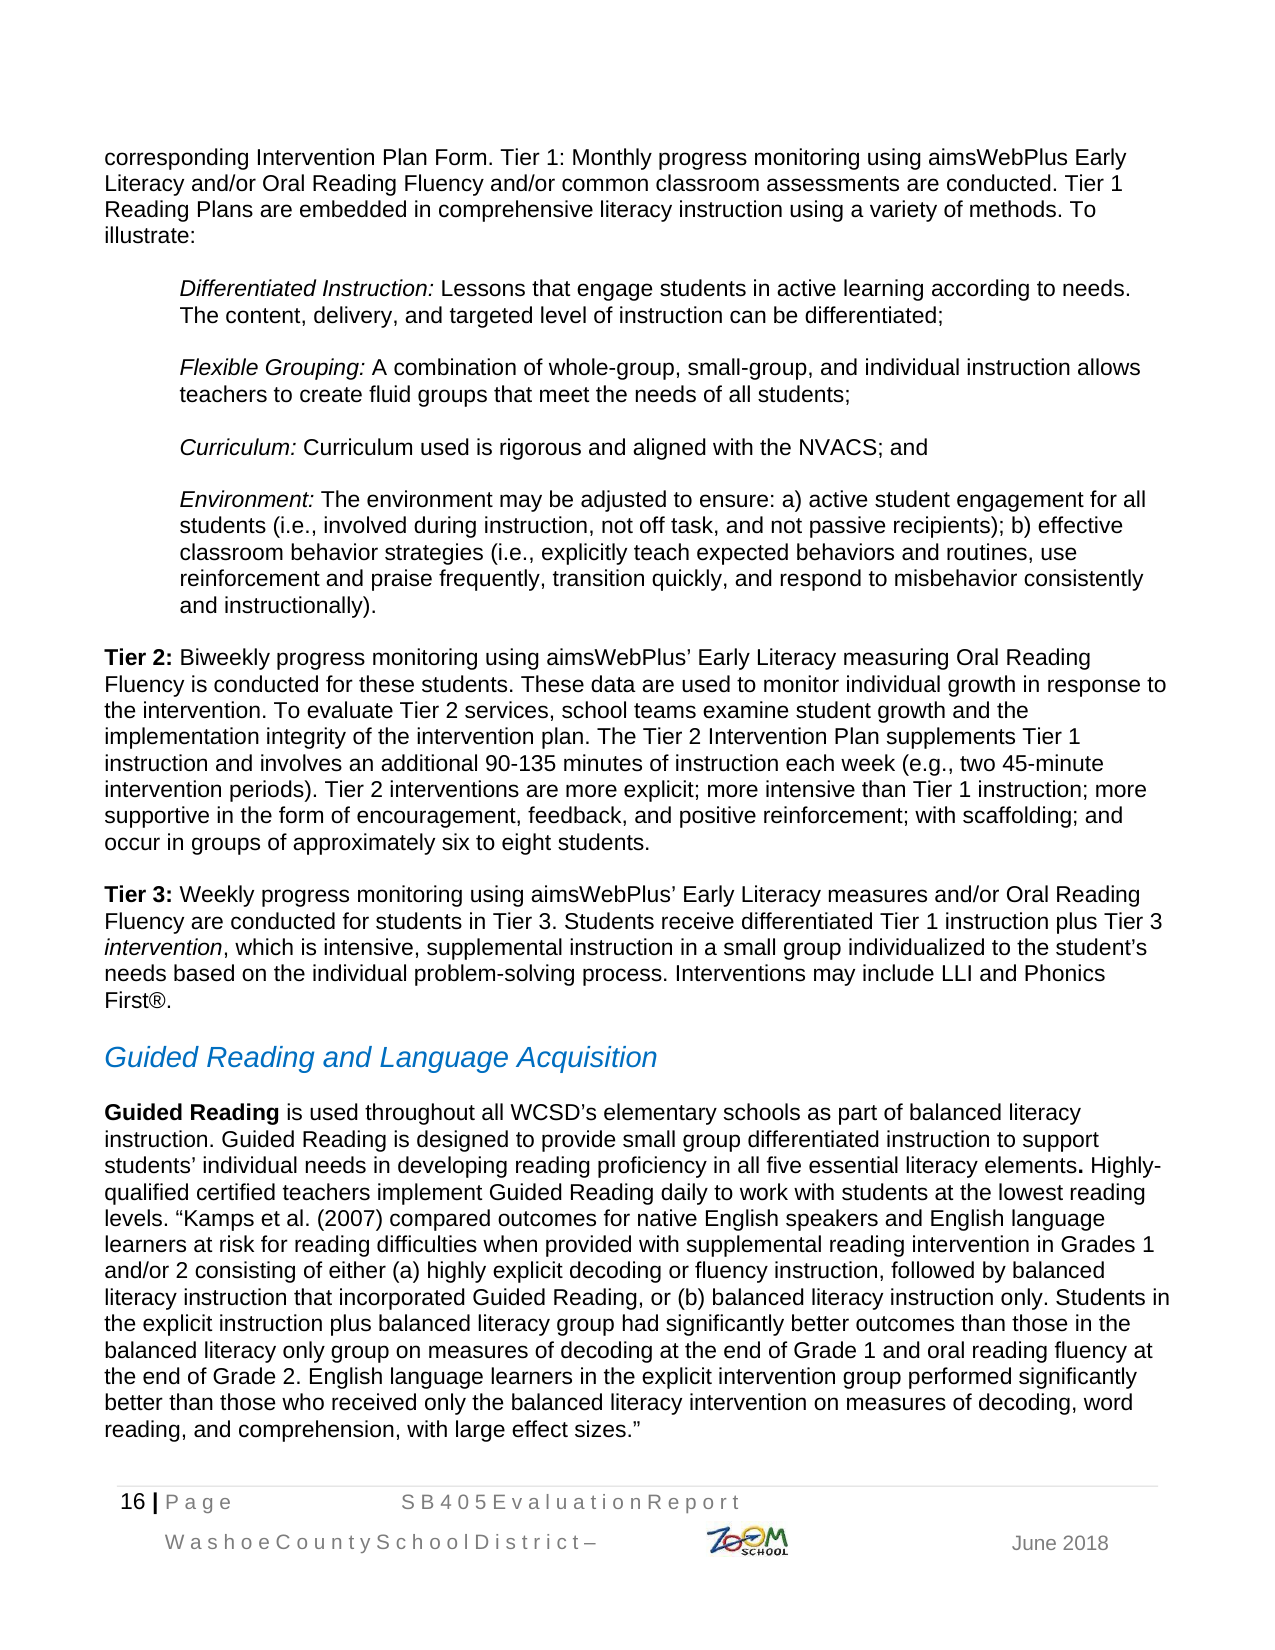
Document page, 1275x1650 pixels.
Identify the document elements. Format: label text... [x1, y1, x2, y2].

text Tier 3: Weekly progress monitoring using aimsWebPlus’ Early Literacy measures and/or Oral Reading Fluency are conducted for students in Tier 3. Students receive differentiated Tier 1 instruction plus Tier 3 intervention, which is intensive, supplemental instruction in a small group individualized to the student’s needs based on the individual problem-solving process. Interventions may include LLI and Phonics First®. [104, 881, 1165, 1013]
text Differentiated Instruction: Lessons that engage students in active learning according to needs. The content, delivery, and targeted level of instruction can be differentiated; [179, 275, 1133, 328]
text Tier 2: Biweekly progress monitoring using aimsWebPlus’ Early Literacy measuring Oral Reading Fluency is conducted for these students. These data are used to monitor individual growth in response to the intervention. To evaluate Tier 2 services, school teams examine student growth and the implementation integrity of the intervention plan. The Tier 2 Intervention Plan supplements Tier 1 instruction and involves an additional 90-135 minutes of instruction each week (e.g., two 45-minute intervention periods). Tier 2 interventions are more explicit; more intensive than Tier 1 instruction; more supportive in the form of encouragement, feedback, and positive reinforcement; with scaffolding; and occur in groups of approximately six to eight students. [104, 644, 1169, 855]
text Curriculum: Curriculum used is rigorous and aligned with the NVACS; and [179, 433, 1275, 460]
text Environment: The environment may be adjusted to ensure: a) active student engagement for all students (i.e., involved during instruction, not off task, and not passive recipients); b) effective classroom behavior strategies (i.e., explicitly teach expected behaviors and routines, use reinforcement and praise frequently, transition quickly, and respond to misbehavior consistently and instructionally). [179, 486, 1148, 618]
text Flexible Grouping: A combination of whole-group, small-group, and individual instruction allows teachers to create fluid groups that meet the needs of all students; [179, 354, 1146, 407]
picture [705, 1521, 789, 1557]
text Guided Reading is used throughout all WCSD’s elementary schools as part of balanced literacy instruction. Guided Reading is designed to provide small group differentiated instruction to support students’ individual needs in developing reading proficiency in all five essential literacy elements. Highly- qualified certified teachers implement Guided Reading daily to work with students at the lowest reading levels. “Kamps et al. (2007) compared outcomes for native English speakers and English language learners at risk for reading difficulties when provided with supplemental reading intervention in Grades 1 and/or 2 consisting of either (a) highly explicit decoding or fluency instruction, followed by balanced literacy instruction that incorporated Guided Reading, or (b) balanced literacy instruction only. Students in the explicit instruction plus balanced literacy group had significantly better outcomes than those in the balanced literacy only group on measures of decoding at the end of Grade 1 and oral reading fluency at the end of Grade 2. English language learners in the explicit intervention group performed significantly better than those who received only the balanced literacy intervention on measures of decoding, word reading, and comprehension, with large effect sizes.” [104, 1099, 1172, 1442]
text corresponding Intervention Plan Form. Tier 1: Monthly progress monitoring using aimsWebPlus Early Literacy and/or Oral Reading Fluency and/or common classroom assessments are conducted. Tier 1 Reading Plans are embedded in comprehensive literacy instruction using a variety of methods. To illustrate: [104, 143, 1129, 249]
subtitle Guided Reading and Language Acquisition [104, 1040, 1275, 1073]
